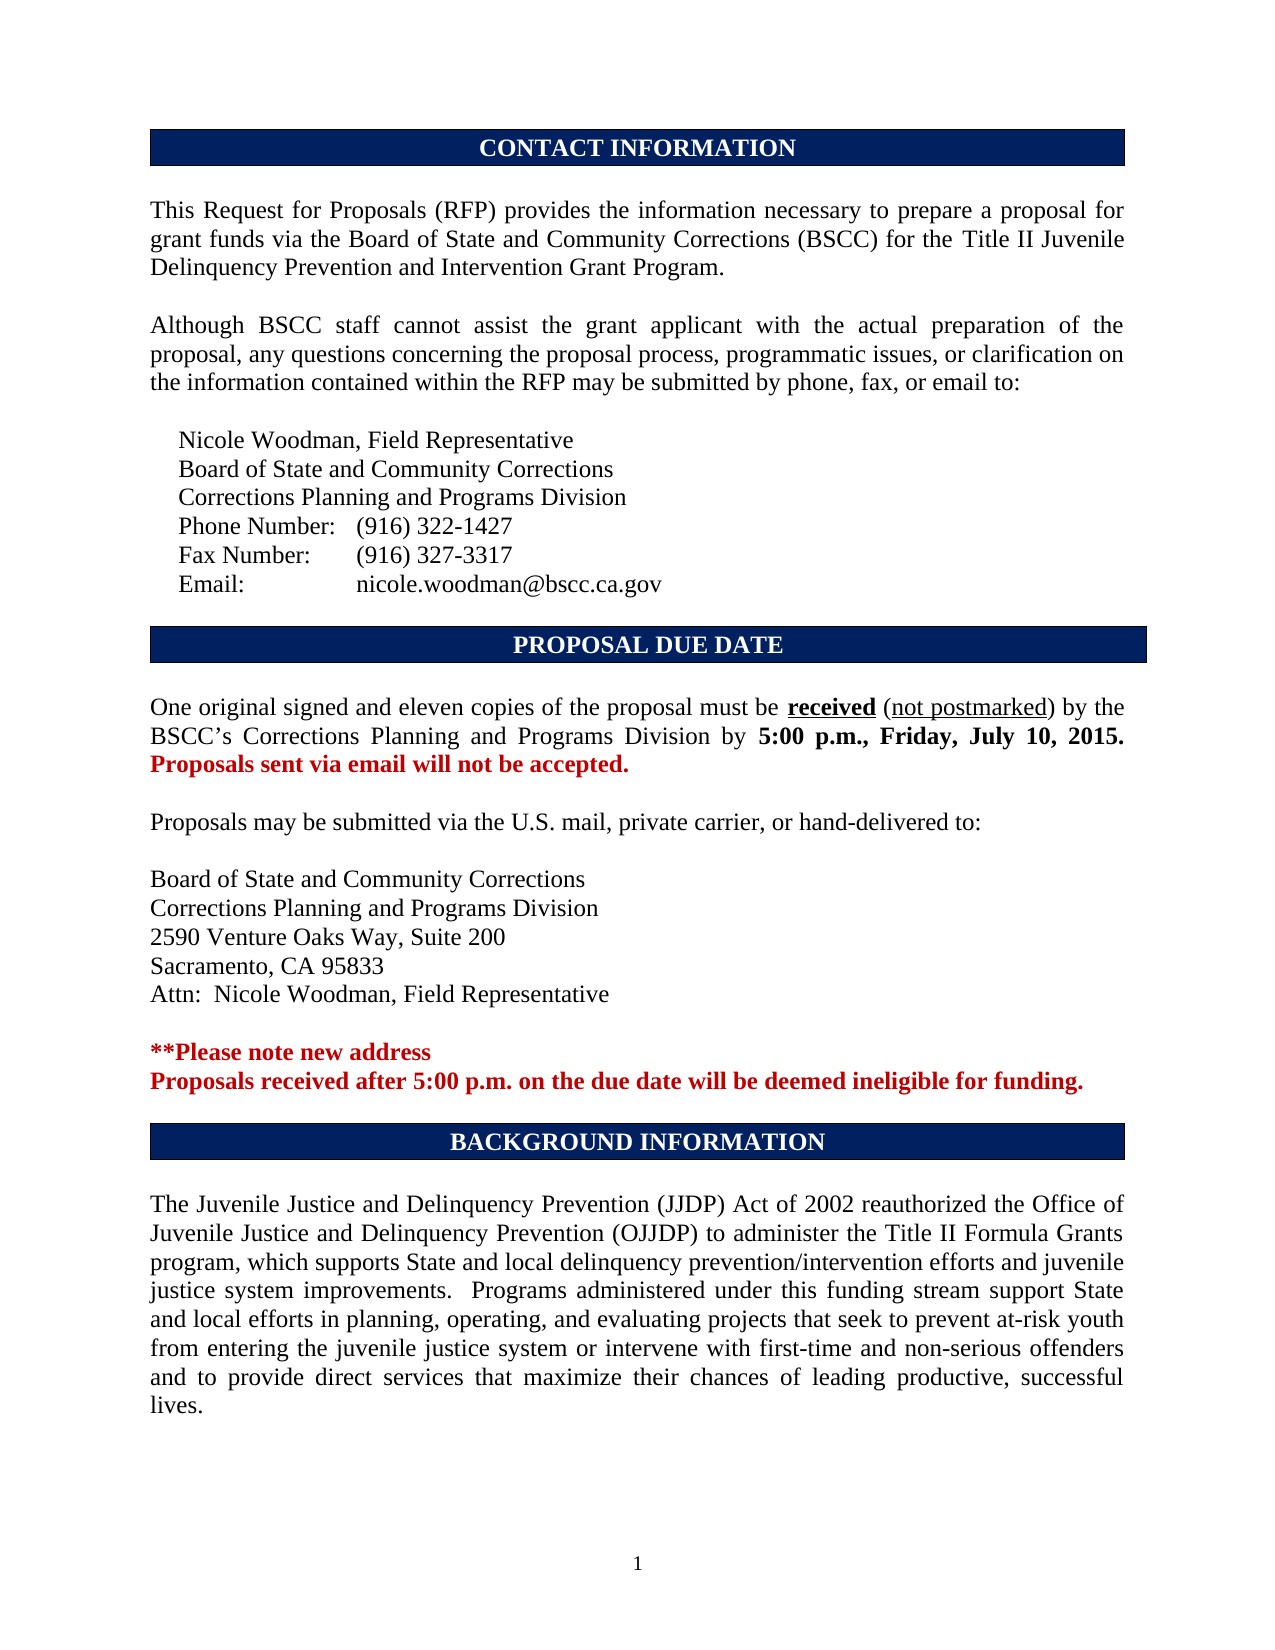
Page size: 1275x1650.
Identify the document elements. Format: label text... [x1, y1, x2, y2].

text **Please note new address [150, 1037, 1125, 1066]
text One original signed and eleven copies of the proposal must be received (not postmarked) by the BSCC’s Corrections Planning and Programs Division by 5:00 p.m., Friday, July 10, 2015. Proposals sent via email will not be accepted. [150, 692, 1125, 778]
table_header BACKGROUND INFORMATION [151, 1124, 1124, 1159]
text Attn: Nicole Woodman, Field Representative [150, 979, 1125, 1008]
text Corrections Planning and Programs Division [150, 482, 1125, 511]
text Sacramento, CA 95833 [150, 951, 1125, 979]
text Phone Number: (916) 322-1427 [150, 511, 1125, 540]
text 2590 Venture Oaks Way, Suite 200 [150, 922, 1125, 951]
text Fax Number: (916) 327-3317 [150, 540, 1125, 569]
text Email: nicole.woodman@bscc.ca.gov [150, 569, 1125, 597]
text The Juvenile Justice and Delinquency Prevention (JJDP) Act of 2002 reauthorized the Office of Juvenile Justice and Delinquency Prevention (OJJDP) to administer the Title II Formula Grants program, which supports State and local delinquency prevention/intervention efforts and juvenile justice system improvements. Programs administered under this funding stream support State and local efforts in planning, operating, and evaluating projects that seek to prevent at-risk youth from entering the juvenile justice system or intervene with first-time and non-serious offenders and to provide direct services that maximize their chances of leading productive, successful lives. [150, 1189, 1125, 1419]
text Proposals may be submitted via the U.S. mail, private carrier, or hand-delivered to: [150, 807, 1125, 836]
text Proposals received after 5:00 p.m. on the due date will be deemed ineligible for funding. [150, 1066, 1125, 1094]
text Board of State and Community Corrections [150, 454, 1125, 482]
table_header PROPOSAL DUE DATE [151, 627, 1146, 662]
text Although BSCC staff cannot assist the grant applicant with the actual preparation of the proposal, any questions concerning the proposal process, programmatic issues, or clarification on the information contained within the RFP may be submitted by phone, fax, or email to: [150, 310, 1125, 396]
text Nicole Woodman, Field Representative [150, 425, 1125, 454]
text This Request for Proposals (RFP) provides the information necessary to prepare a proposal for grant funds via the Board of State and Community Corrections (BSCC) for the Title II Juvenile Delinquency Prevention and Intervention Grant Program. [150, 195, 1125, 281]
text Board of State and Community Corrections [150, 864, 1125, 893]
table_header CONTACT INFORMATION [151, 130, 1124, 165]
text Corrections Planning and Programs Division [150, 893, 1125, 922]
